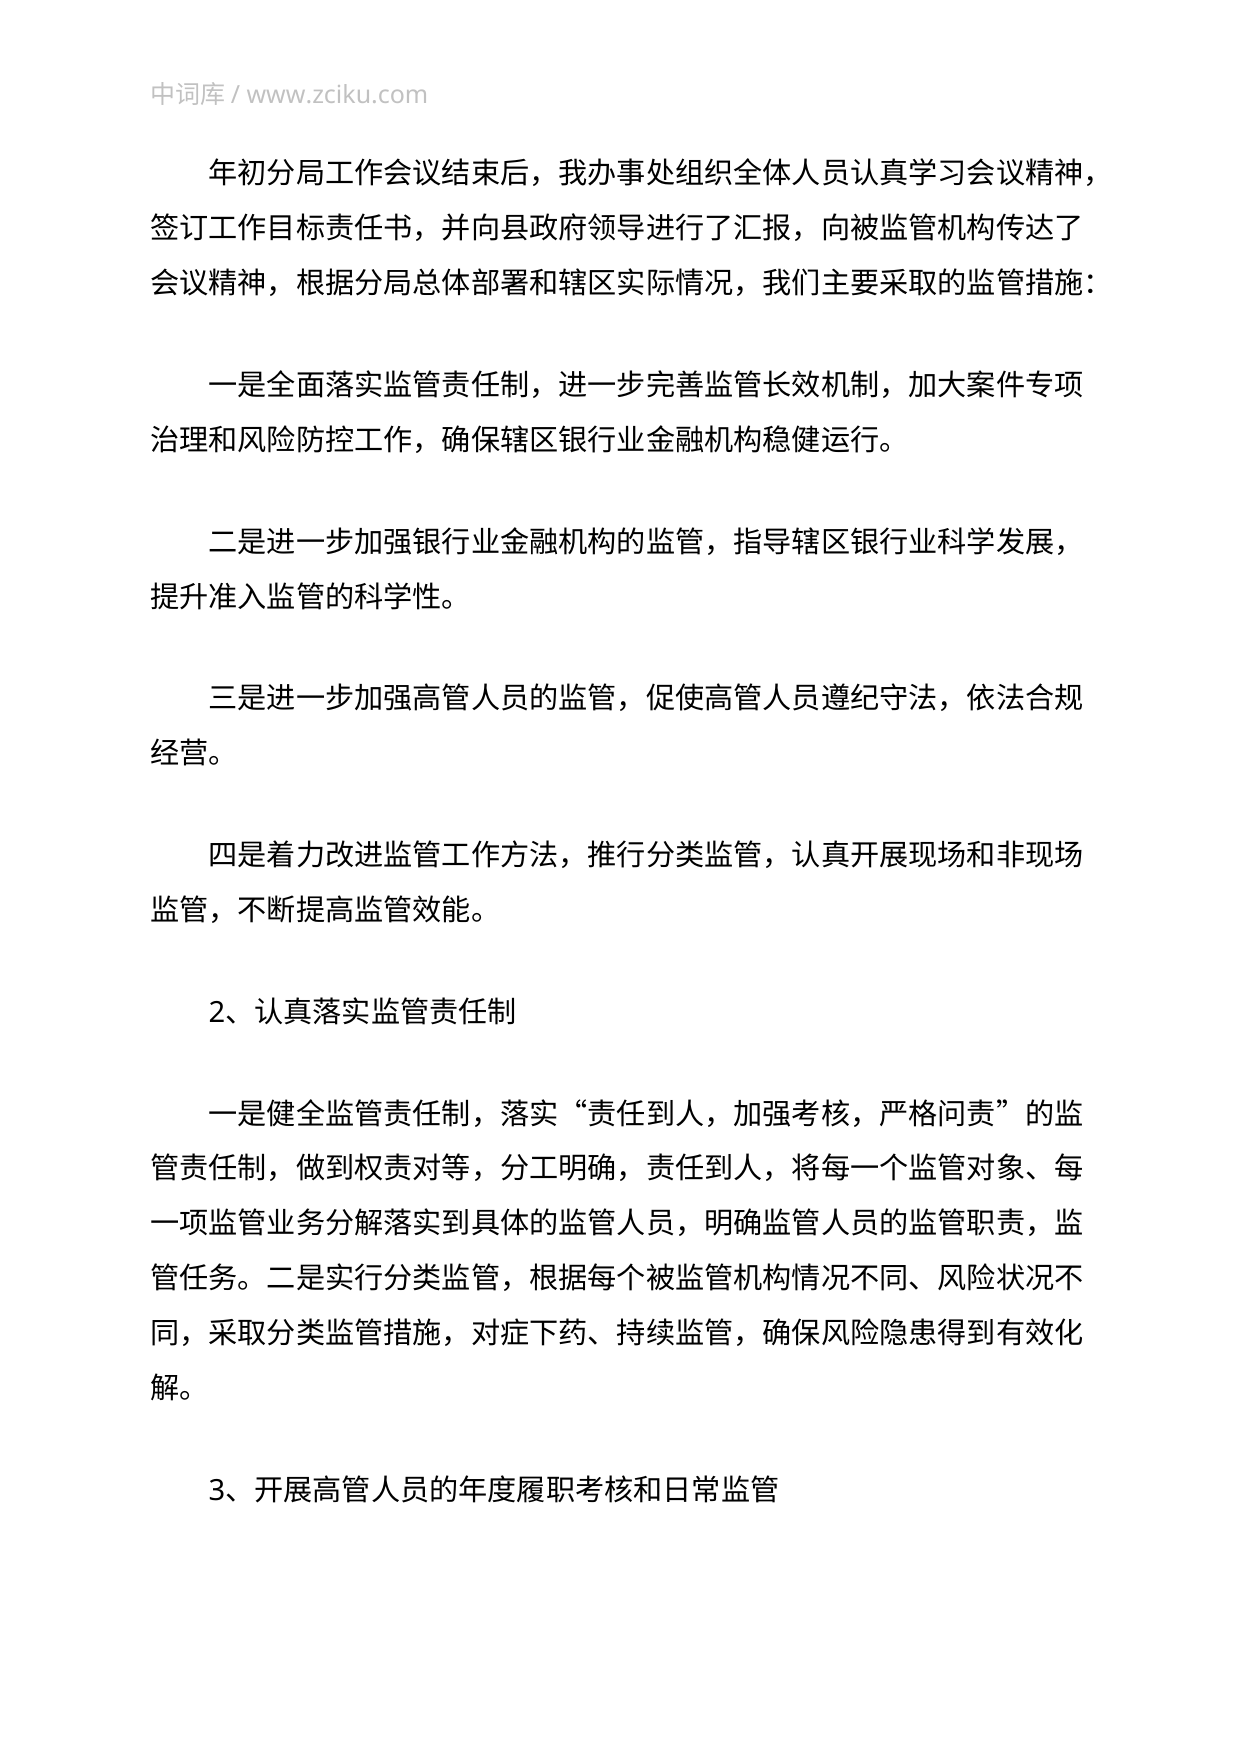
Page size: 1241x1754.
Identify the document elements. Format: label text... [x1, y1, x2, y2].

text 一是健全监管责任制，落实“责任到人，加强考核，严格问责”的监管责任制，做到权责对等，分工明确，责任到人，将每一个监管对象、每一项监管业务分解落实到具体的监管人员，明确监管人员的监管职责，监管任务。二是实行分类监管，根据每个被监管机构情况不同、风险状况不同，采取分类监管措施，对症下药、持续监管，确保风险隐患得到有效化解。 [150, 1090, 1090, 1407]
text 2、认真落实监管责任制 [150, 988, 1090, 1031]
text 一是全面落实监管责任制，进一步完善监管长效机制，加大案件专项治理和风险防控工作，确保辖区银行业金融机构稳健运行。 [150, 362, 1090, 459]
text 年初分局工作会议结束后，我办事处组织全体人员认真学习会议精神，签订工作目标责任书，并向县政府领导进行了汇报，向被监管机构传达了会议精神，根据分局总体部署和辖区实际情况，我们主要采取的监管措施： [150, 150, 1090, 302]
text 二是进一步加强银行业金融机构的监管，指导辖区银行业科学发展，提升准入监管的科学性。 [150, 518, 1090, 615]
text 三是进一步加强高管人员的监管，促使高管人员遵纪守法，依法合规经营。 [150, 675, 1090, 772]
text 四是着力改进监管工作方法，推行分类监管，认真开展现场和非现场监管，不断提高监管效能。 [150, 832, 1090, 929]
text 3、开展高管人员的年度履职考核和日常监管 [150, 1466, 1090, 1509]
